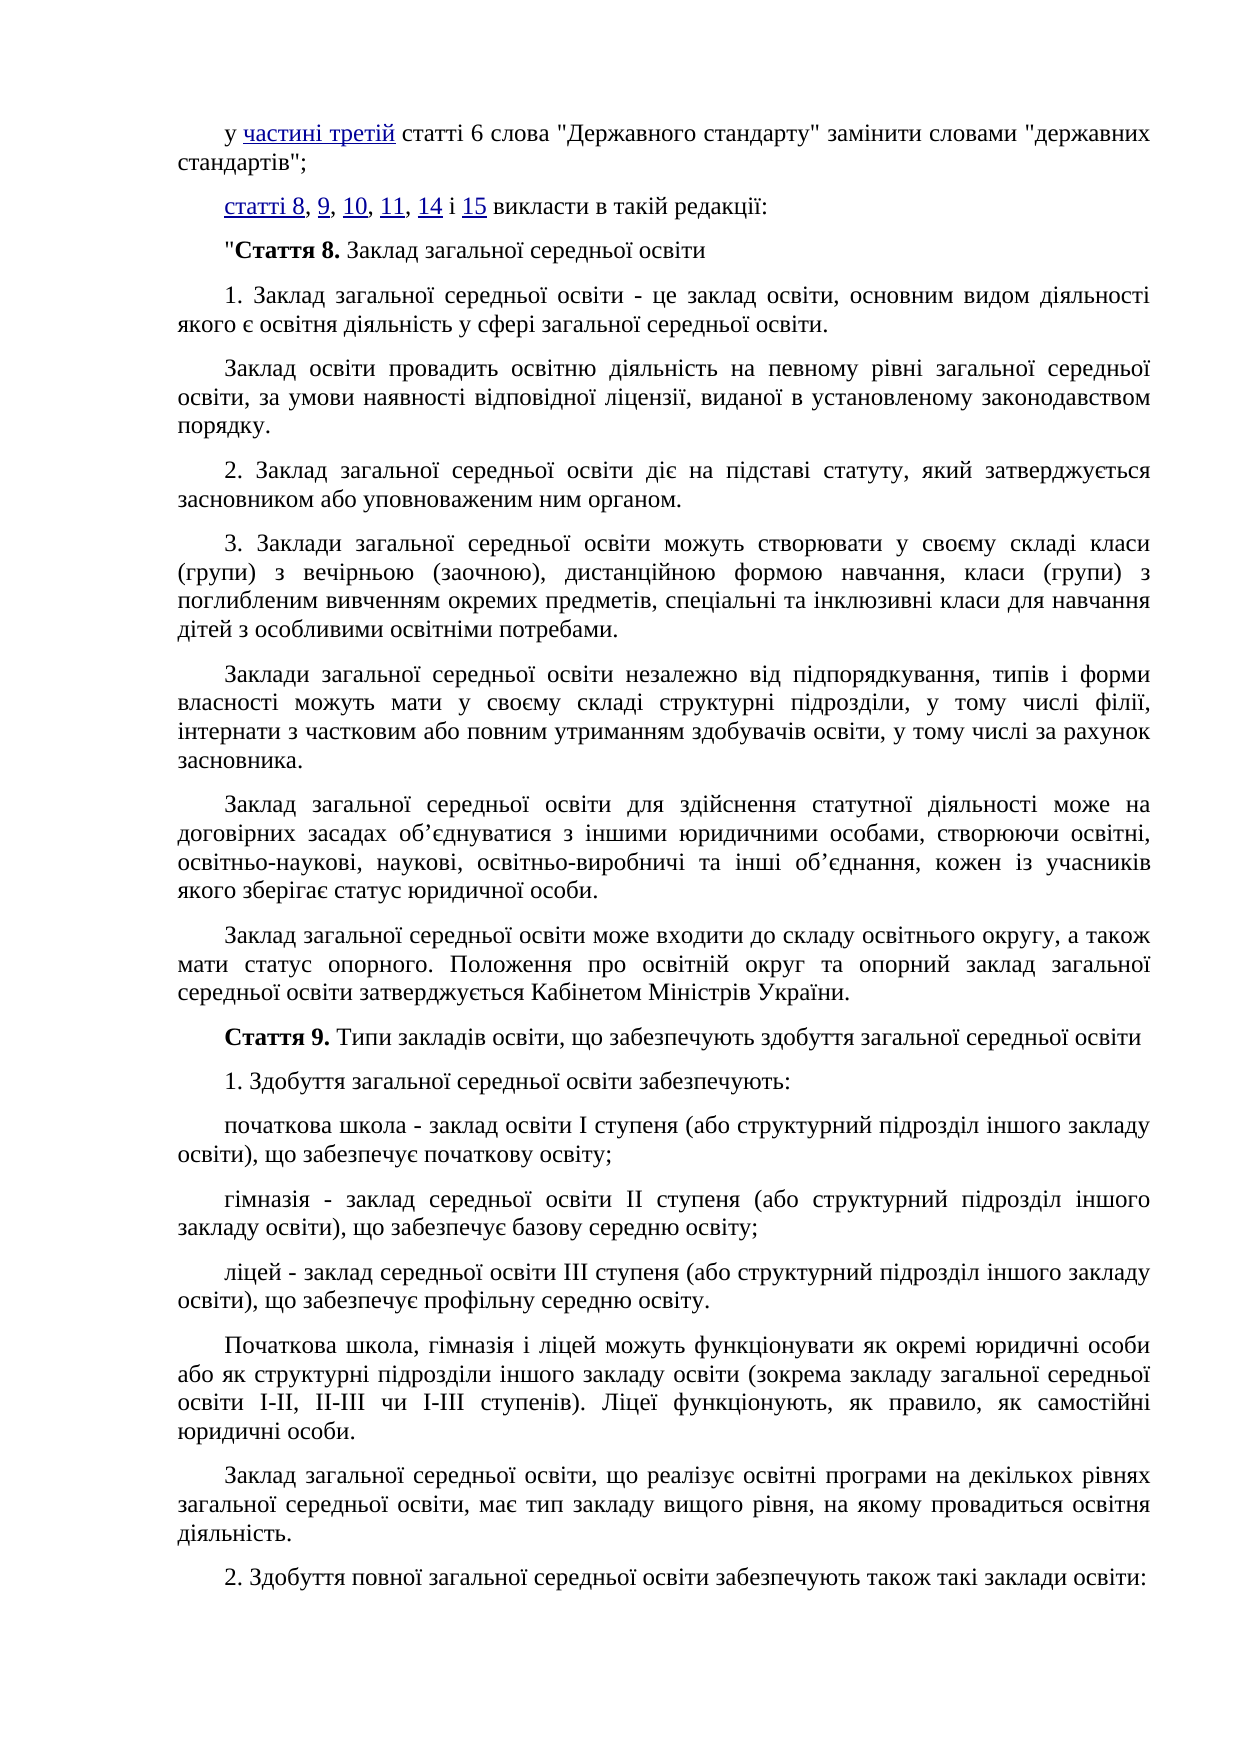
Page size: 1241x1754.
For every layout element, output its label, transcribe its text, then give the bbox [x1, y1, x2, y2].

text Заклад загальної середньої освіти може входити до складу освітнього округу, а також мати статус опорного. Положення про освітній округ та опорний заклад загальної середньої освіти затверджується Кабінетом Міністрів України. [177, 920, 1152, 1006]
text Заклади загальної середньої освіти незалежно від підпорядкування, типів і форми власності можуть мати у своєму складі структурні підрозділи, у тому числі філії, інтернати з частковим або повним утриманням здобувачів освіти, у тому числі за рахунок засновника. [177, 659, 1152, 774]
text 2. Заклад загальної середньої освіти діє на підставі статуту, який затверджується засновником або уповноваженим ним органом. [177, 455, 1152, 512]
text 1. Заклад загальної середньої освіти - це заклад освіти, основним видом діяльності якого є освітня діяльність у сфері загальної середньої освіти. [177, 280, 1152, 337]
text початкова школа - заклад освіти I ступеня (або структурний підрозділ іншого закладу освіти), що забезпечує початкову освіту; [177, 1111, 1152, 1168]
text у частині третій статті 6 слова "Державного стандарту" замінити словами "державних стандартів"; [177, 118, 1152, 176]
text Заклад загальної середньої освіти для здійснення статутної діяльності може на договірних засадах об’єднуватися з іншими юридичними особами, створюючи освітні, освітньо-наукові, наукові, освітньо-виробничі та інші об’єднання, кожен із учасників якого зберігає статус юридичної особи. [177, 789, 1152, 904]
text Початкова школа, гімназія і ліцей можуть функціонувати як окремі юридичні особи або як структурні підрозділи іншого закладу освіти (зокрема закладу загальної середньої освіти I-II, II-III чи I-III ступенів). Ліцеї функціонують, як правило, як самостійні юридичні особи. [177, 1330, 1152, 1445]
text 2. Здобуття повної загальної середньої освіти забезпечують також такі заклади освіти: [177, 1562, 1152, 1591]
text ліцей - заклад середньої освіти III ступеня (або структурний підрозділ іншого закладу освіти), що забезпечує профільну середню освіту. [177, 1257, 1152, 1314]
text "Стаття 8. Заклад загальної середньої освіти [177, 236, 1152, 264]
text Заклад освіти провадить освітню діяльність на певному рівні загальної середньої освіти, за умови наявності відповідної ліцензії, виданої в установленому законодавством порядку. [177, 353, 1152, 439]
text 1. Здобуття загальної середньої освіти забезпечують: [177, 1066, 1152, 1095]
text гімназія - заклад середньої освіти II ступеня (або структурний підрозділ іншого закладу освіти), що забезпечує базову середню освіту; [177, 1184, 1152, 1241]
text Стаття 9. Типи закладів освіти, що забезпечують здобуття загальної середньої освіти [177, 1022, 1152, 1051]
text статті 8, 9, 10, 11, 14 і 15 викласти в такій редакції: [177, 191, 1152, 220]
text Заклад загальної середньої освіти, що реалізує освітні програми на декількох рівнях загальної середньої освіти, має тип закладу вищого рівня, на якому провадиться освітня діяльність. [177, 1461, 1152, 1547]
text 3. Заклади загальної середньої освіти можуть створювати у своєму складі класи (групи) з вечірньою (заочною), дистанційною формою навчання, класи (групи) з поглибленим вивченням окремих предметів, спеціальні та інклюзивні класи для навчання дітей з особливими освітніми потребами. [177, 528, 1152, 643]
